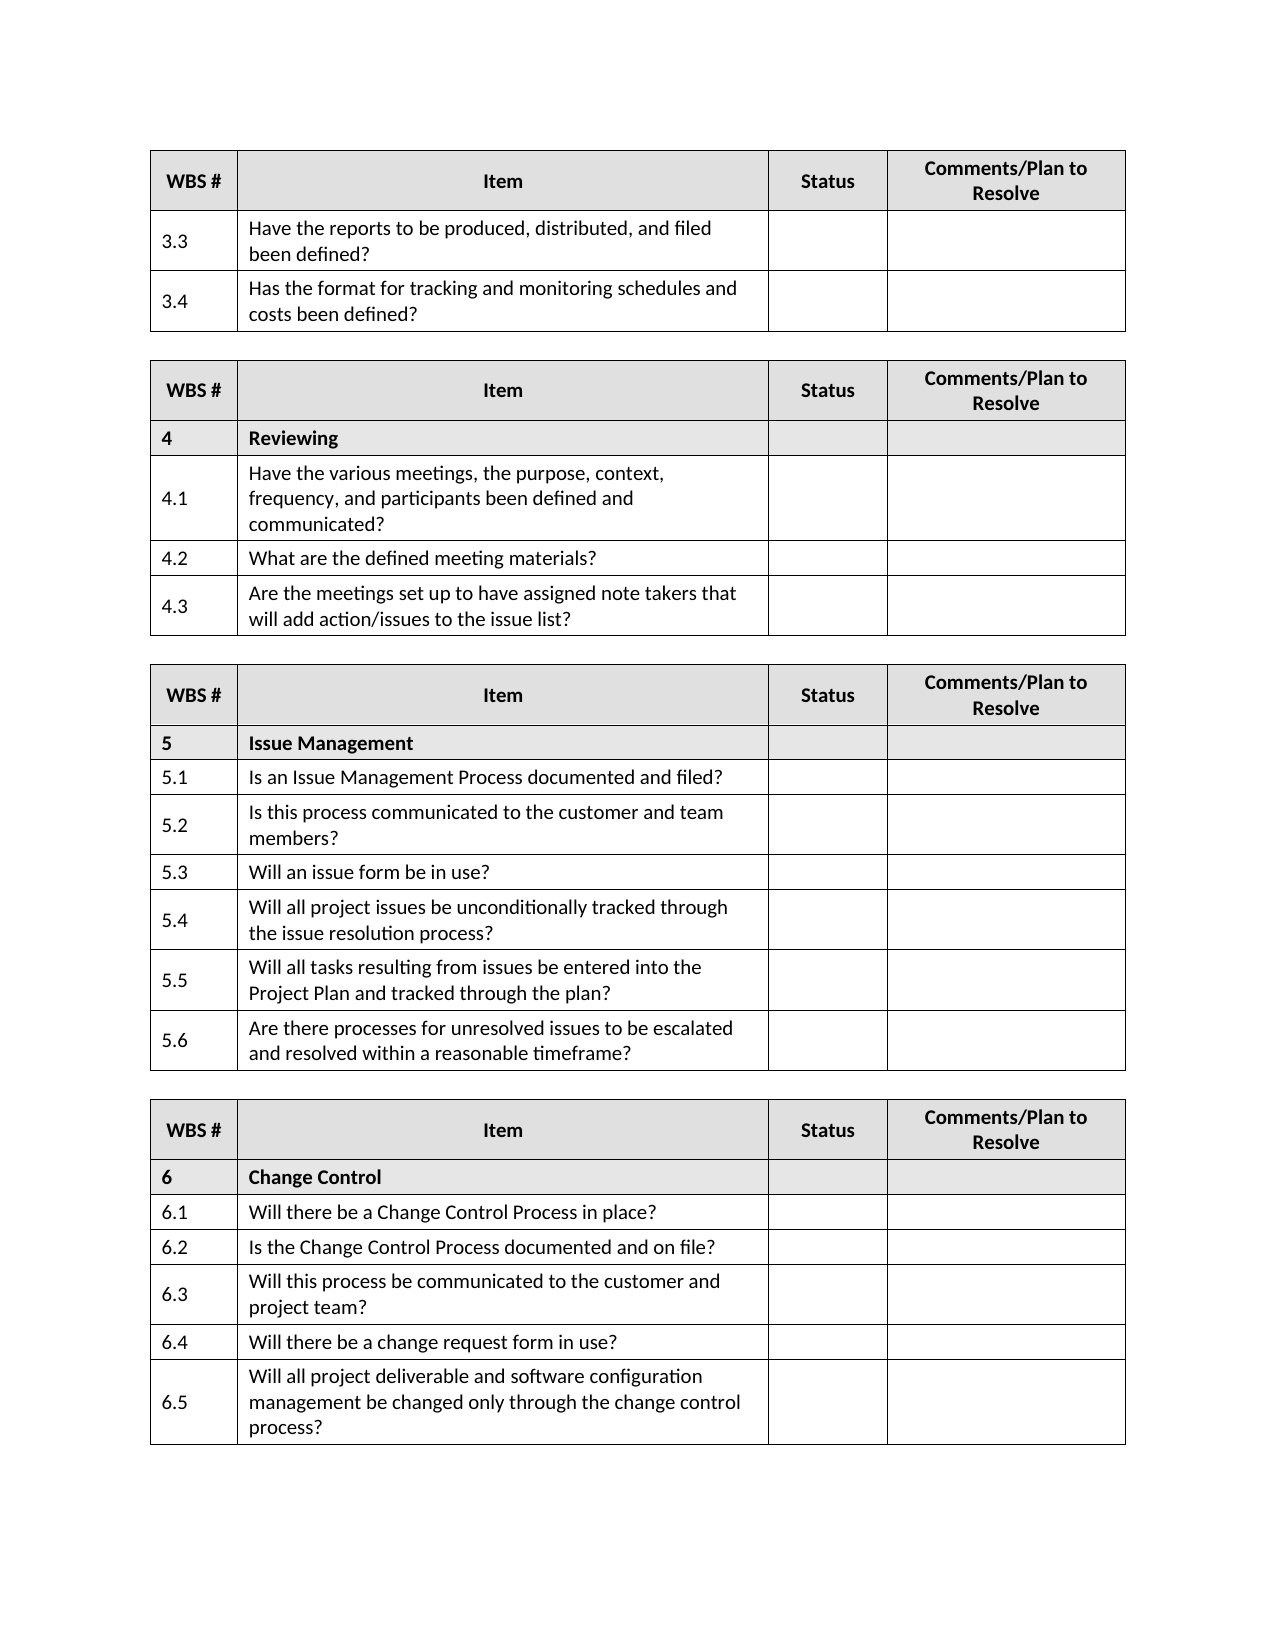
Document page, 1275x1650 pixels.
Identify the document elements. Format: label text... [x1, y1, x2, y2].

table_cell Will an issue form be in use? [238, 855, 768, 889]
table_cell [888, 950, 1125, 1009]
table_cell [888, 1230, 1125, 1263]
table_cell Are there processes for unresolved issues to be escalated and resolved within a reasonable timeframe? [238, 1011, 768, 1070]
table_cell 3.3 [151, 211, 237, 270]
table_cell [888, 211, 1125, 270]
table_cell 5.4 [151, 890, 237, 949]
table_cell [888, 795, 1125, 854]
table_header Comments/Plan to Resolve [888, 1100, 1125, 1159]
table_header Item [238, 151, 768, 210]
table_cell 6.3 [151, 1265, 237, 1324]
table_cell 3.4 [151, 271, 237, 331]
table_header Comments/Plan to Resolve [888, 151, 1125, 210]
table_cell [769, 1360, 887, 1444]
table_cell [769, 576, 887, 635]
table_cell [888, 541, 1125, 575]
table_cell 4.3 [151, 576, 237, 635]
table_cell [888, 890, 1125, 949]
table_cell [769, 456, 887, 540]
table_cell 5.2 [151, 795, 237, 854]
table_cell [769, 1265, 887, 1324]
table_cell Will all project issues be unconditionally tracked through the issue resolution process? [238, 890, 768, 949]
table_cell [888, 1265, 1125, 1324]
table_cell [769, 1160, 887, 1194]
table_cell 4.2 [151, 541, 237, 575]
table_header Item [238, 1100, 768, 1159]
table_cell [769, 950, 887, 1009]
table_header WBS # [151, 361, 237, 420]
table_cell Reviewing [238, 421, 768, 455]
table_cell [769, 1195, 887, 1229]
table_cell [888, 726, 1125, 759]
table_cell 6.2 [151, 1230, 237, 1263]
table_cell [769, 541, 887, 575]
table_cell [888, 576, 1125, 635]
table_cell [769, 726, 887, 759]
table_cell Is the Change Control Process documented and on file? [238, 1230, 768, 1263]
table_header WBS # [151, 665, 237, 724]
table_header Status [769, 1100, 887, 1159]
table_header Comments/Plan to Resolve [888, 361, 1125, 420]
table_cell [769, 795, 887, 854]
table_cell [769, 271, 887, 331]
table_cell Will all tasks resulting from issues be entered into the Project Plan and tracked through the plan? [238, 950, 768, 1009]
table_header Comments/Plan to Resolve [888, 665, 1125, 724]
table_cell 4 [151, 421, 237, 455]
table_cell What are the defined meeting materials? [238, 541, 768, 575]
table_cell [888, 760, 1125, 794]
table_cell Will all project deliverable and software configuration management be changed only through the change control process? [238, 1360, 768, 1444]
table_cell [769, 1325, 887, 1358]
table_cell 6.4 [151, 1325, 237, 1358]
table_cell Is this process communicated to the customer and team members? [238, 795, 768, 854]
table_cell [769, 760, 887, 794]
table_header WBS # [151, 1100, 237, 1159]
table_cell [888, 456, 1125, 540]
table_cell 6.5 [151, 1360, 237, 1444]
table_cell [769, 855, 887, 889]
table_header Status [769, 361, 887, 420]
table_header WBS # [151, 151, 237, 210]
table_cell Will there be a Change Control Process in place? [238, 1195, 768, 1229]
table_cell Issue Management [238, 726, 768, 759]
table_cell Has the format for tracking and monitoring schedules and costs been defined? [238, 271, 768, 331]
table_cell 5.6 [151, 1011, 237, 1070]
table_cell [769, 211, 887, 270]
table_header Status [769, 665, 887, 724]
table_cell Have the reports to be produced, distributed, and filed been defined? [238, 211, 768, 270]
table_cell Are the meetings set up to have assigned note takers that will add action/issues to the issue list? [238, 576, 768, 635]
table_cell [769, 421, 887, 455]
table_cell Change Control [238, 1160, 768, 1194]
table_cell 5 [151, 726, 237, 759]
table_cell 5.5 [151, 950, 237, 1009]
table_cell [888, 421, 1125, 455]
table_cell 6 [151, 1160, 237, 1194]
table_cell Is an Issue Management Process documented and filed? [238, 760, 768, 794]
table_cell [769, 1230, 887, 1263]
table_header Item [238, 361, 768, 420]
table_header Status [769, 151, 887, 210]
table_cell [888, 1160, 1125, 1194]
table_cell [888, 855, 1125, 889]
table_cell Will this process be communicated to the customer and project team? [238, 1265, 768, 1324]
table_cell [888, 1195, 1125, 1229]
table_cell [769, 1011, 887, 1070]
table_cell [888, 1011, 1125, 1070]
table_cell [888, 271, 1125, 331]
table_cell [888, 1325, 1125, 1358]
table_cell Have the various meetings, the purpose, context, frequency, and participants been defined and communicated? [238, 456, 768, 540]
table_cell [888, 1360, 1125, 1444]
table_cell Will there be a change request form in use? [238, 1325, 768, 1358]
table_cell 5.1 [151, 760, 237, 794]
table_header Item [238, 665, 768, 724]
table_cell 4.1 [151, 456, 237, 540]
table_cell [769, 890, 887, 949]
table_cell 6.1 [151, 1195, 237, 1229]
table_cell 5.3 [151, 855, 237, 889]
